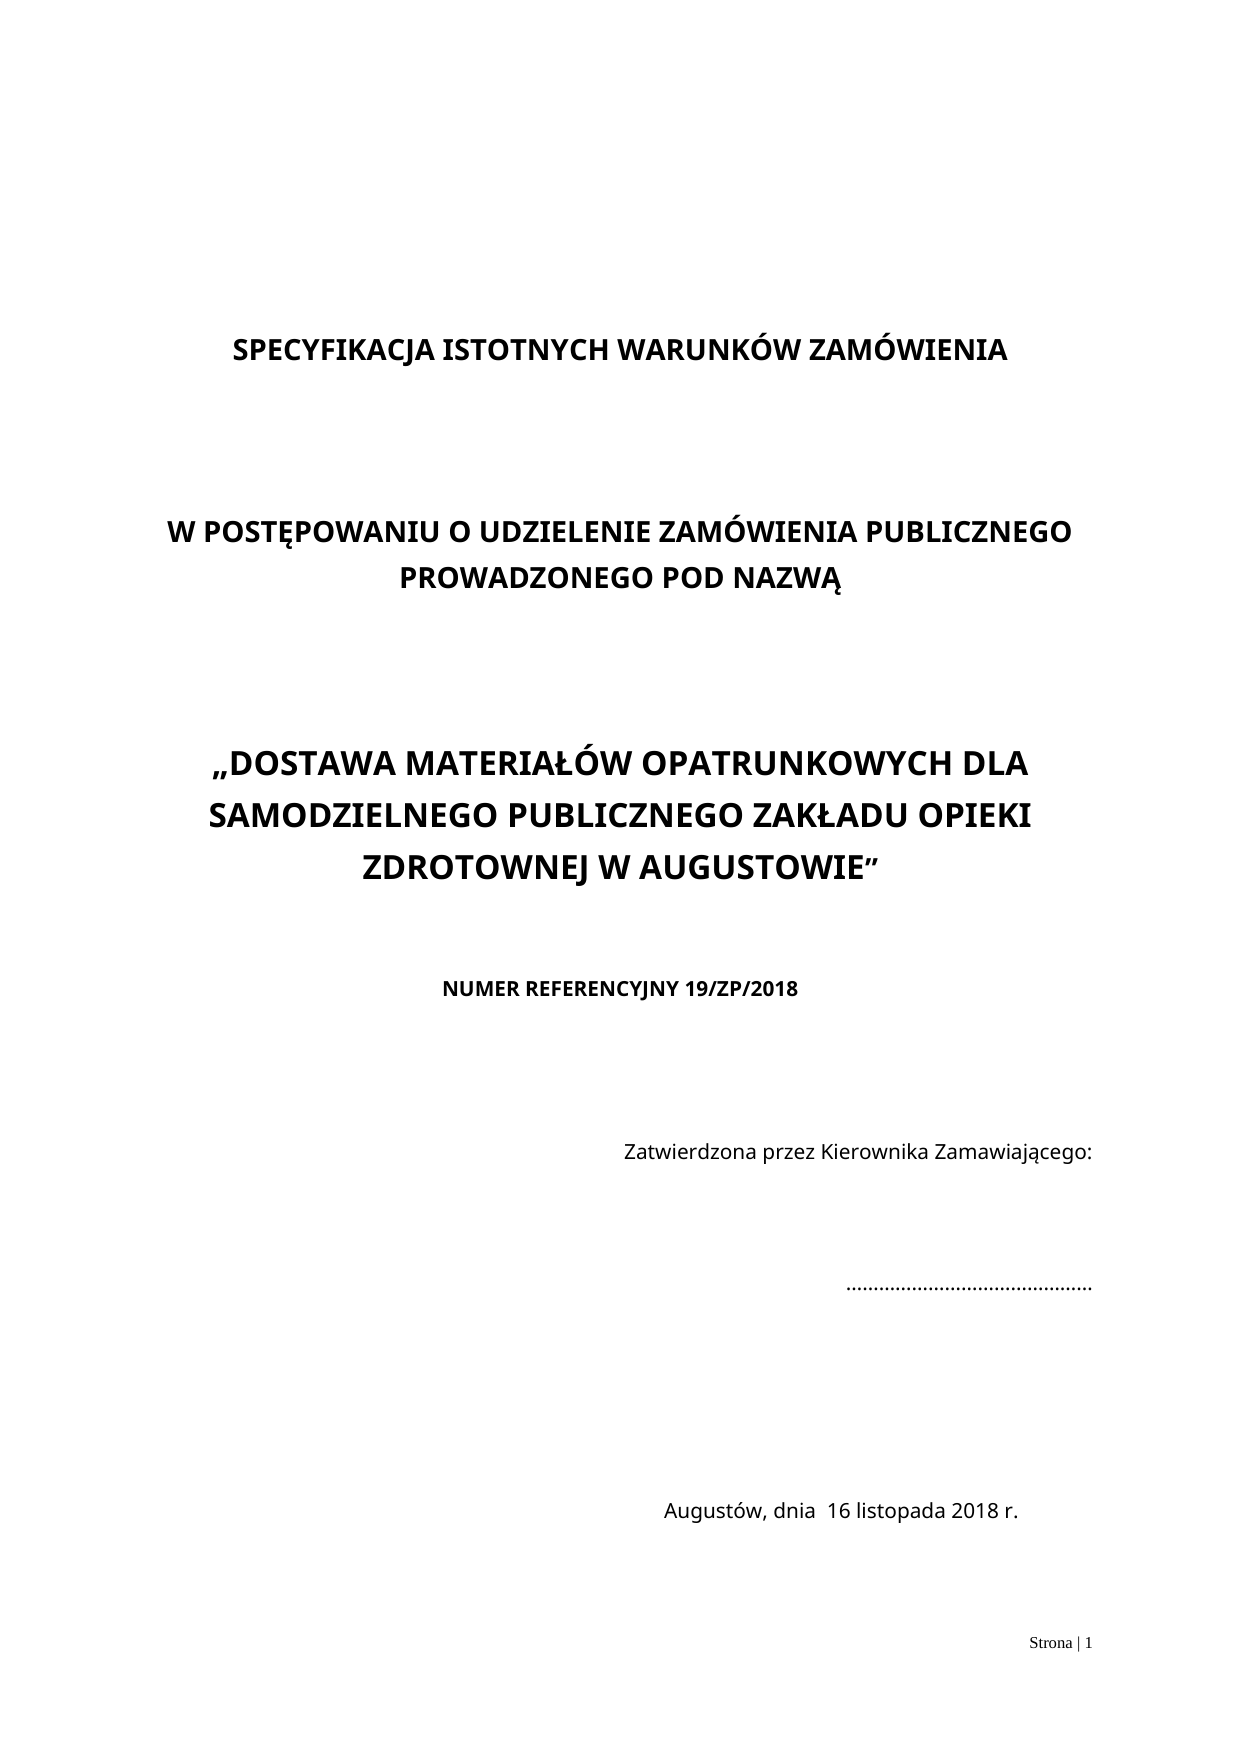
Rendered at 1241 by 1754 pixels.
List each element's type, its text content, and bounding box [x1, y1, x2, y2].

text ……………………………………… [148, 1268, 1093, 1296]
text „DOSTAWA MATERIAŁÓW OPATRUNKOWYCH DLA SAMODZIELNEGO PUBLICZNEGO ZAKŁADU OPIEKI ZDROTOWNEJ W AUGUSTOWIE” [148, 739, 1093, 889]
text PROWADZONEGO POD NAZWĄ [148, 557, 1093, 597]
text NUMER REFERENCYJNY 19/ZP/2018 [148, 974, 1093, 1003]
text Zatwierdzona przez Kierownika Zamawiającego: [148, 1137, 1093, 1166]
text SPECYFIKACJA ISTOTNYCH WARUNKÓW ZAMÓWIENIA [148, 329, 1093, 368]
text W POSTĘPOWANIU O UDZIELENIE ZAMÓWIENIA PUBLICZNEGO [148, 511, 1093, 551]
text Augustów, dnia 16 listopada 2018 r. [148, 1496, 1093, 1524]
